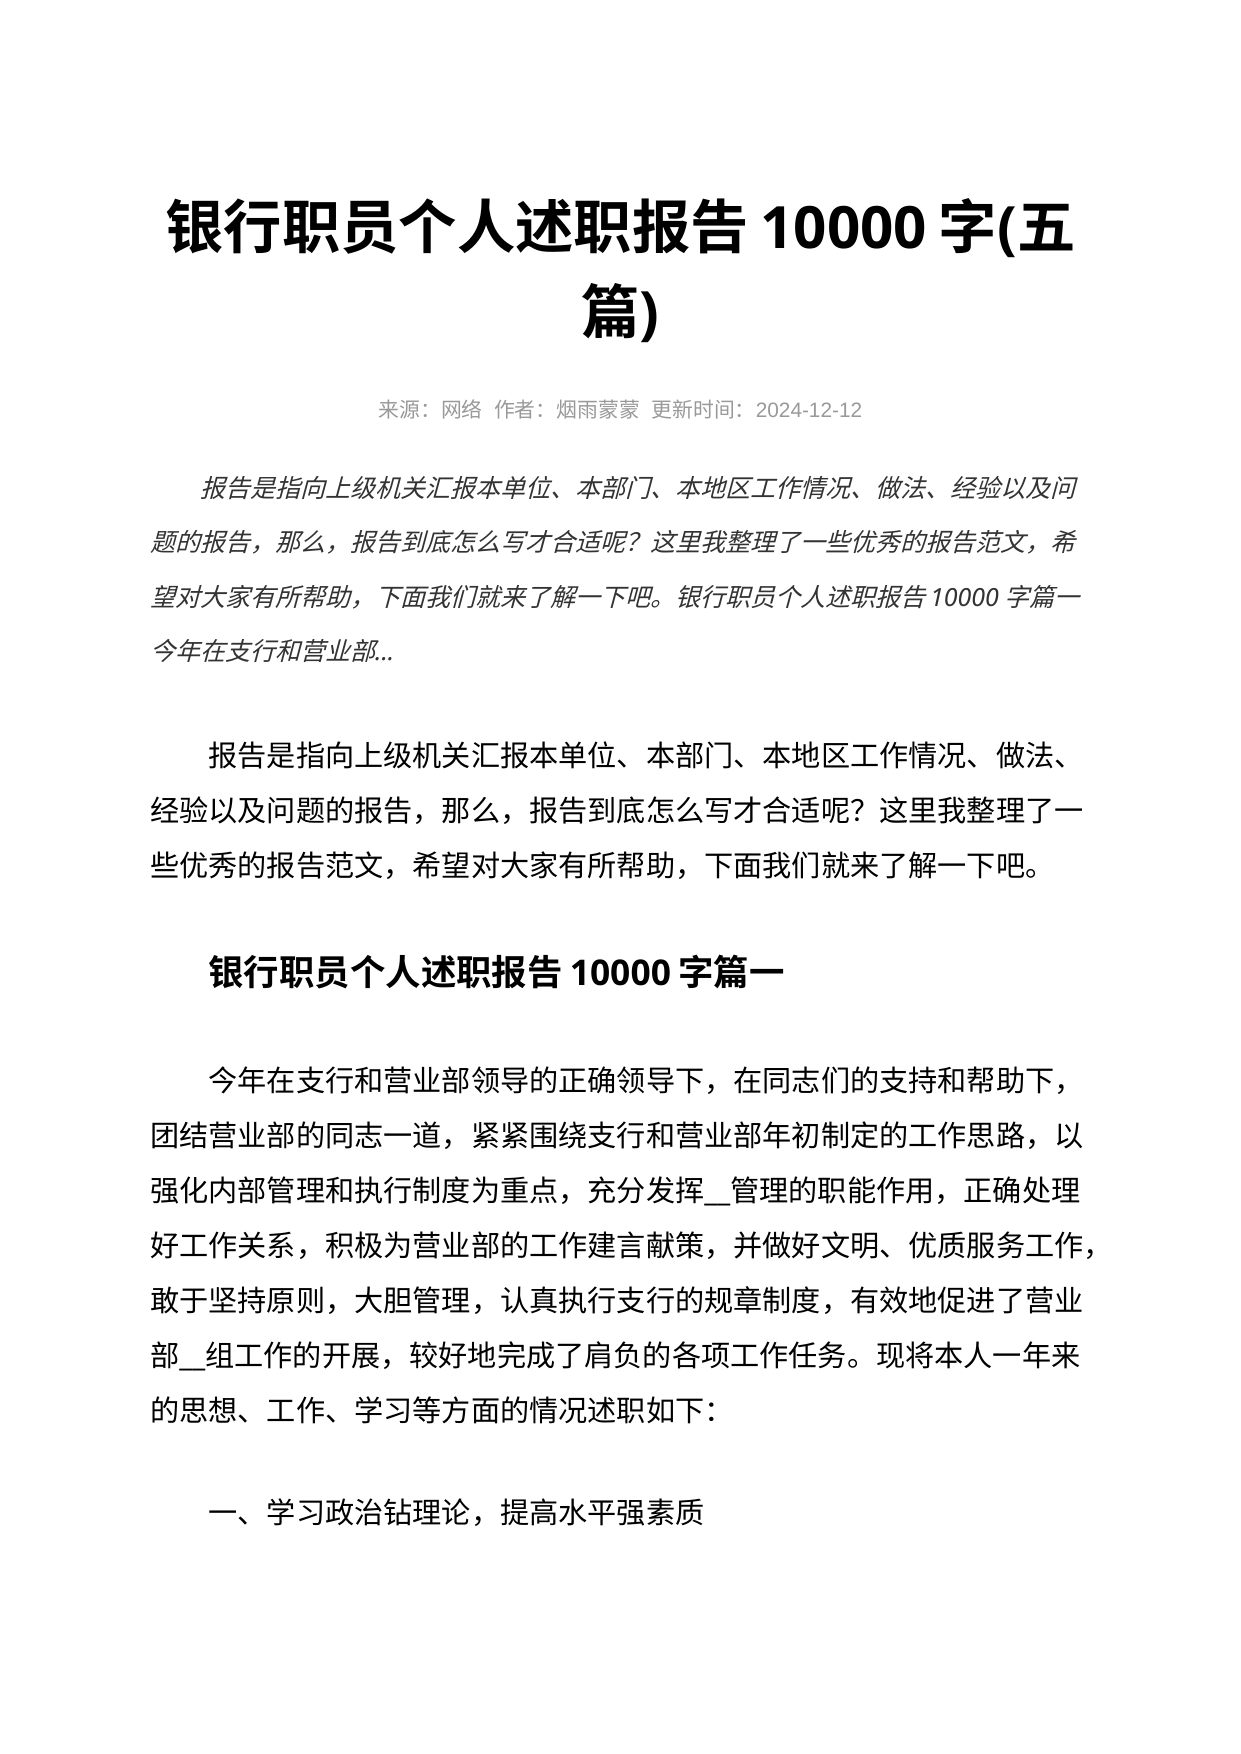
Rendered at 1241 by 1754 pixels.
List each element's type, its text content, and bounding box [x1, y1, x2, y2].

text 报告是指向上级机关汇报本单位、本部门、本地区工作情况、做法、经验以及问题的报告，那么，报告到底怎么写才合适呢？这里我整理了一些优秀的报告范文，希望对大家有所帮助，下面我们就来了解一下吧。 [150, 733, 1090, 885]
text 来源：网络 作者：烟雨蒙蒙 更新时间：2024-12-12 [150, 398, 1090, 422]
subtitle 银行职员个人述职报告10000字(五篇) [150, 181, 1090, 351]
text 银行职员个人述职报告10000字篇一 [150, 944, 1090, 996]
text 报告是指向上级机关汇报本单位、本部门、本地区工作情况、做法、经验以及问题的报告，那么，报告到底怎么写才合适呢？这里我整理了一些优秀的报告范文，希望对大家有所帮助，下面我们就来了解一下吧。银行职员个人述职报告10000字篇一今年在支行和营业部... [150, 468, 1090, 668]
text 今年在支行和营业部领导的正确领导下，在同志们的支持和帮助下，团结营业部的同志一道，紧紧围绕支行和营业部年初制定的工作思路，以强化内部管理和执行制度为重点，充分发挥__管理的职能作用，正确处理好工作关系，积极为营业部的工作建言献策，并做好文明、优质服务工作，敢于坚持原则，大胆管理，认真执行支行的规章制度，有效地促进了营业部__组工作的开展，较好地完成了肩负的各项工作任务。现将本人一年来的思想、工作、学习等方面的情况述职如下： [150, 1058, 1090, 1430]
text 一、学习政治钻理论，提高水平强素质 [150, 1489, 1090, 1532]
